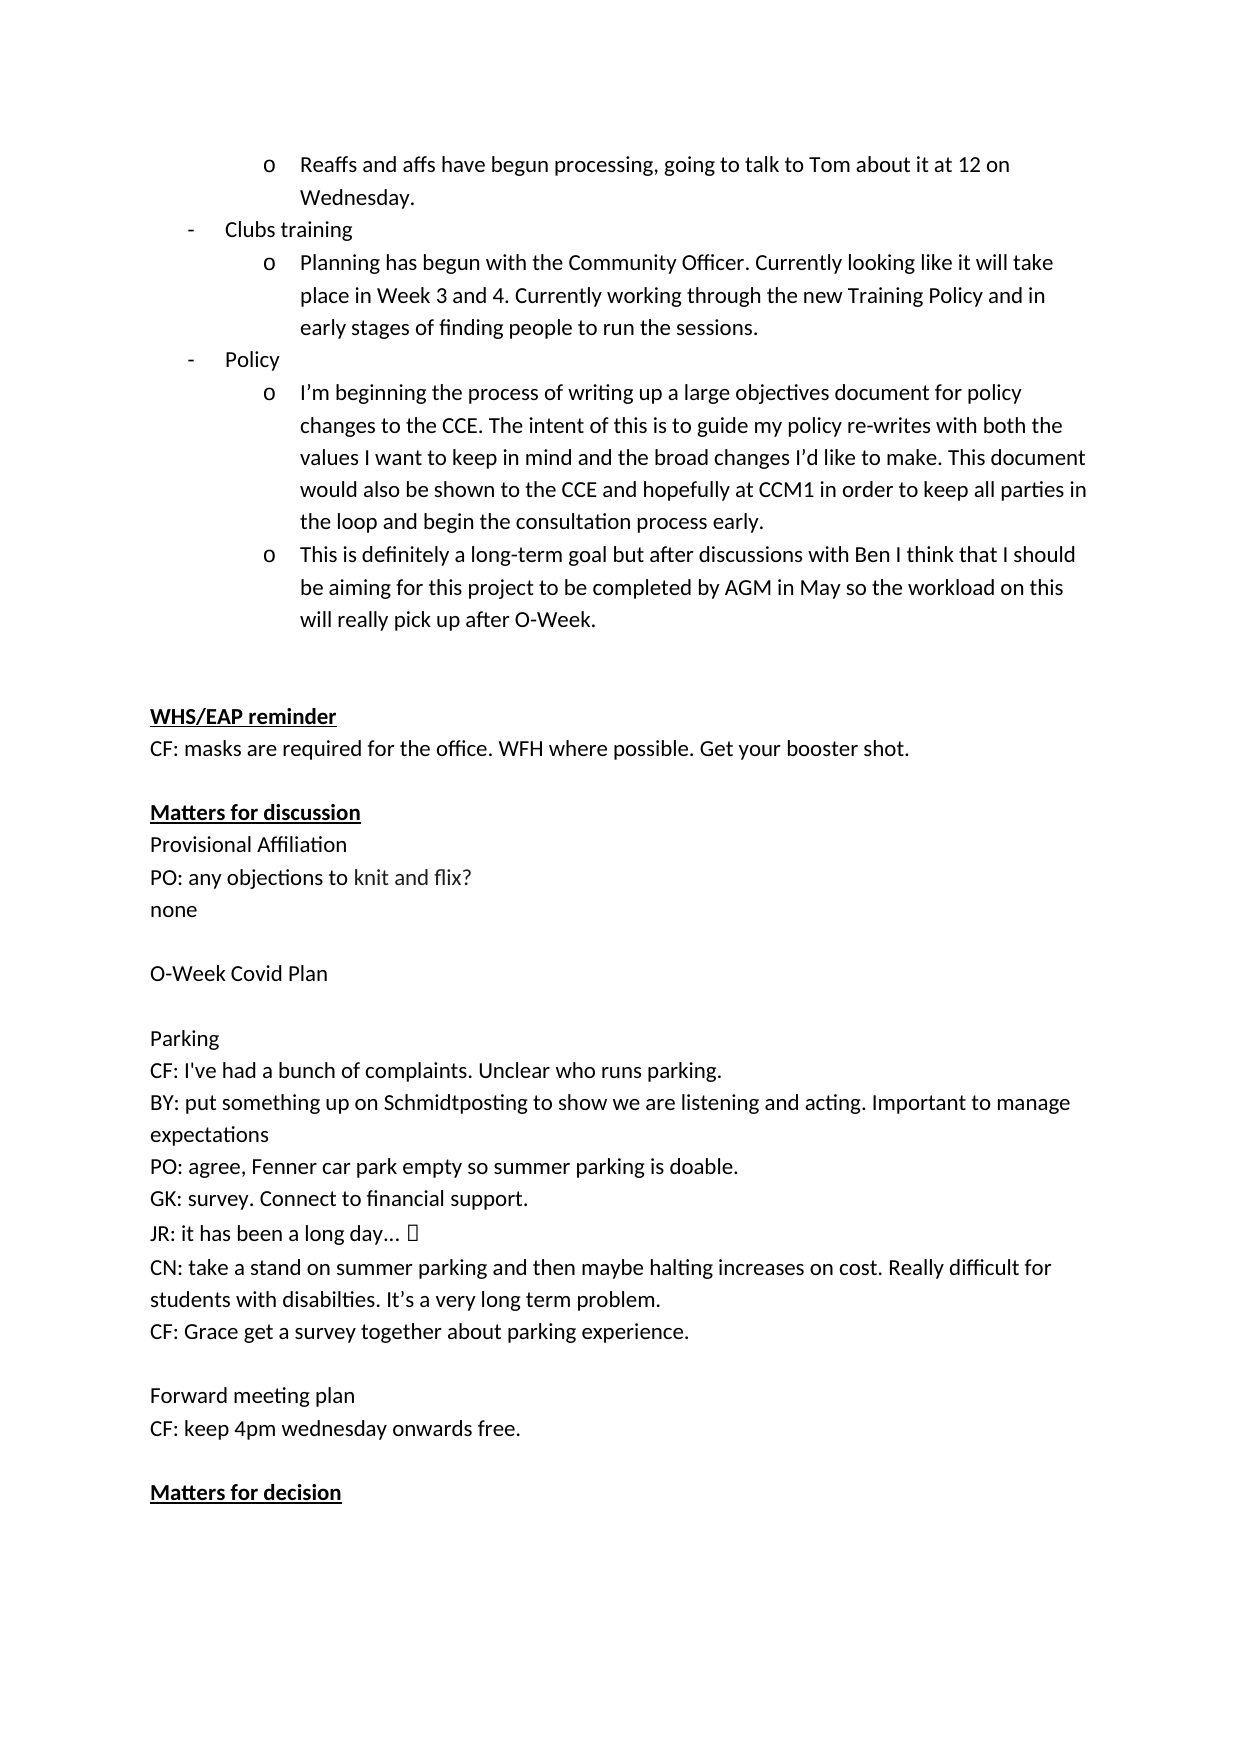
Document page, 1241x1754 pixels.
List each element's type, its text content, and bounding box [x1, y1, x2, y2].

text CF: I've had a bunch of complaints. Unclear who runs parking. [150, 1056, 1090, 1084]
text Matters for decision [150, 1478, 1090, 1506]
text WHS/EAP reminder [150, 702, 1090, 730]
list Policy [187, 345, 1090, 373]
text none [150, 895, 1090, 923]
text GK: survey. Connect to financial support. [150, 1184, 1090, 1213]
text Provisional Affiliation [150, 831, 1090, 858]
text CF: masks are required for the office. WFH where possible. Get your booster shot. [150, 734, 1090, 762]
text O-Week Covid Plan [150, 959, 1090, 987]
text Parking [150, 1024, 1090, 1052]
text CN: take a stand on summer parking and then maybe halting increases on cost. Really difficult for students with disabilties. It’s a very long term problem. [150, 1253, 1090, 1313]
list I’m beginning the process of writing up a large objectives document for policy changes to the CCE. The intent of this is to guide my policy re-writes with both the values I want to keep in mind and the broad changes I’d like to make. This document would also be shown to the CCE and hopefully at CCM1 in order to keep all parties in the loop and begin the consultation process early. [262, 378, 1090, 536]
text JR: it has been a long day... 🙁 [150, 1217, 1090, 1248]
list Planning has begun with the Community Officer. Currently looking like it will take place in Week 3 and 4. Currently working through the new Training Policy and in early stages of finding people to run the sessions. [262, 248, 1090, 341]
text BY: put something up on Schmidtposting to show we are listening and acting. Important to manage expectations [150, 1088, 1090, 1148]
text Forward meeting plan [150, 1381, 1090, 1409]
list Reaffs and affs have begun processing, going to talk to Tom about it at 12 on Wednesday. [262, 150, 1090, 211]
text PO: any objections to knit and flix? [150, 863, 1090, 891]
text CF: keep 4pm wednesday onwards free. [150, 1414, 1090, 1442]
list Clubs training [187, 216, 1090, 243]
text Matters for discussion [150, 798, 1090, 826]
list This is definitely a long-term goal but after discussions with Ben I think that I should be aiming for this project to be completed by AGM in May so the workload on this will really pick up after O-Week. [262, 540, 1090, 633]
text CF: Grace get a survey together about parking experience. [150, 1317, 1090, 1345]
text PO: agree, Fenner car park empty so summer parking is doable. [150, 1152, 1090, 1180]
